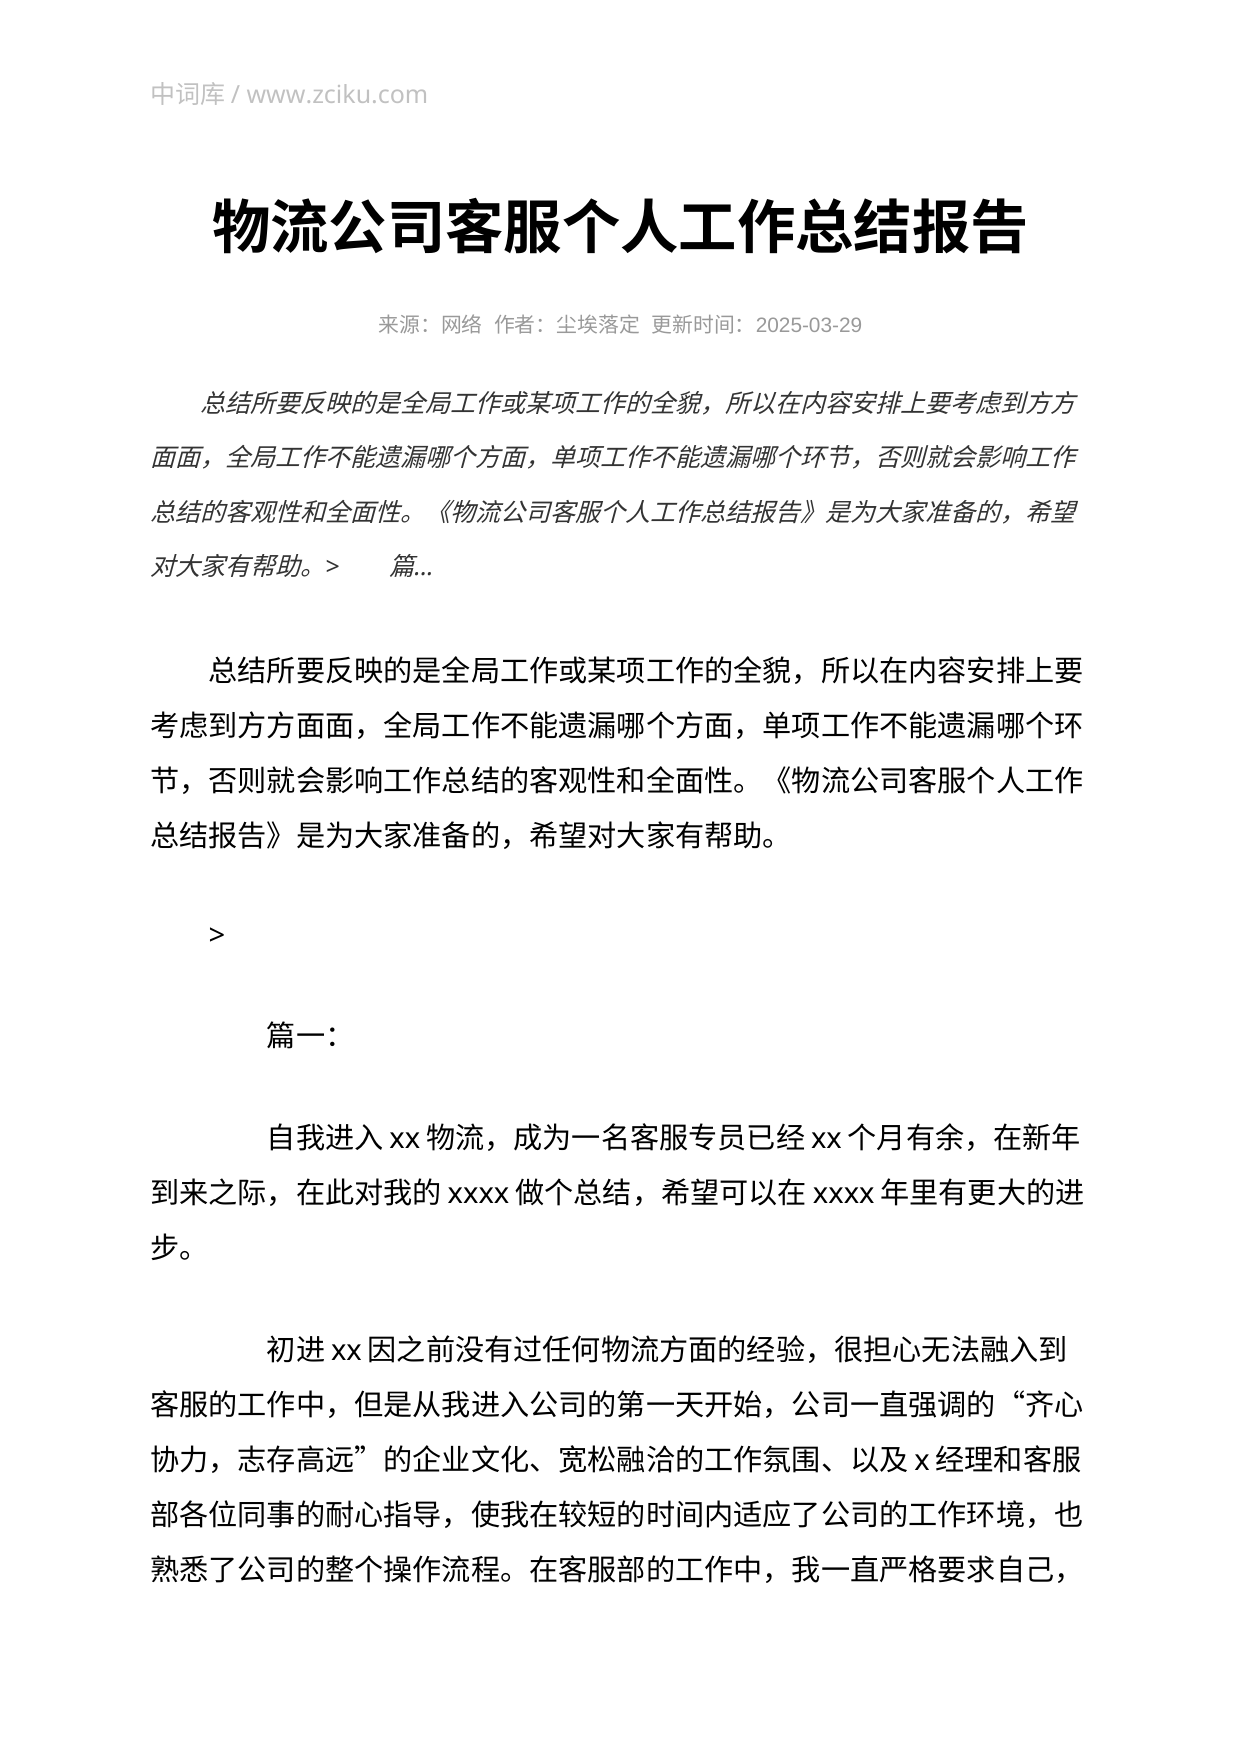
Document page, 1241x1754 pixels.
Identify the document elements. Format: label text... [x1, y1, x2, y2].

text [150, 1326, 1090, 1588]
text 总结所要反映的是全局工作或某项工作的全貌，所以在内容安排上要考虑到方方面面，全局工作不能遗漏哪个方面，单项工作不能遗漏哪个环节，否则就会影响工作总结的客观性和全面性。《物流公司客服个人工作总结报告》是为大家准备的，希望对大家有帮助。> 篇... [150, 383, 1090, 583]
text 自我进入xx物流，成为一名客服专员已经xx个月有余，在新年到来之际，在此对我的xxxx做个总结，希望可以在xxxx年里有更大的进步。 [150, 1114, 1090, 1267]
text 总结所要反映的是全局工作或某项工作的全貌，所以在内容安排上要考虑到方方面面，全局工作不能遗漏哪个方面，单项工作不能遗漏哪个环节，否则就会影响工作总结的客观性和全面性。《物流公司客服个人工作总结报告》是为大家准备的，希望对大家有帮助。 [150, 648, 1090, 855]
text 来源：网络 作者：尘埃落定 更新时间：2025-03-29 [150, 313, 1090, 337]
subtitle 物流公司客服个人工作总结报告 [150, 181, 1090, 266]
text 篇一： [150, 1013, 1090, 1055]
text > [150, 914, 1090, 954]
